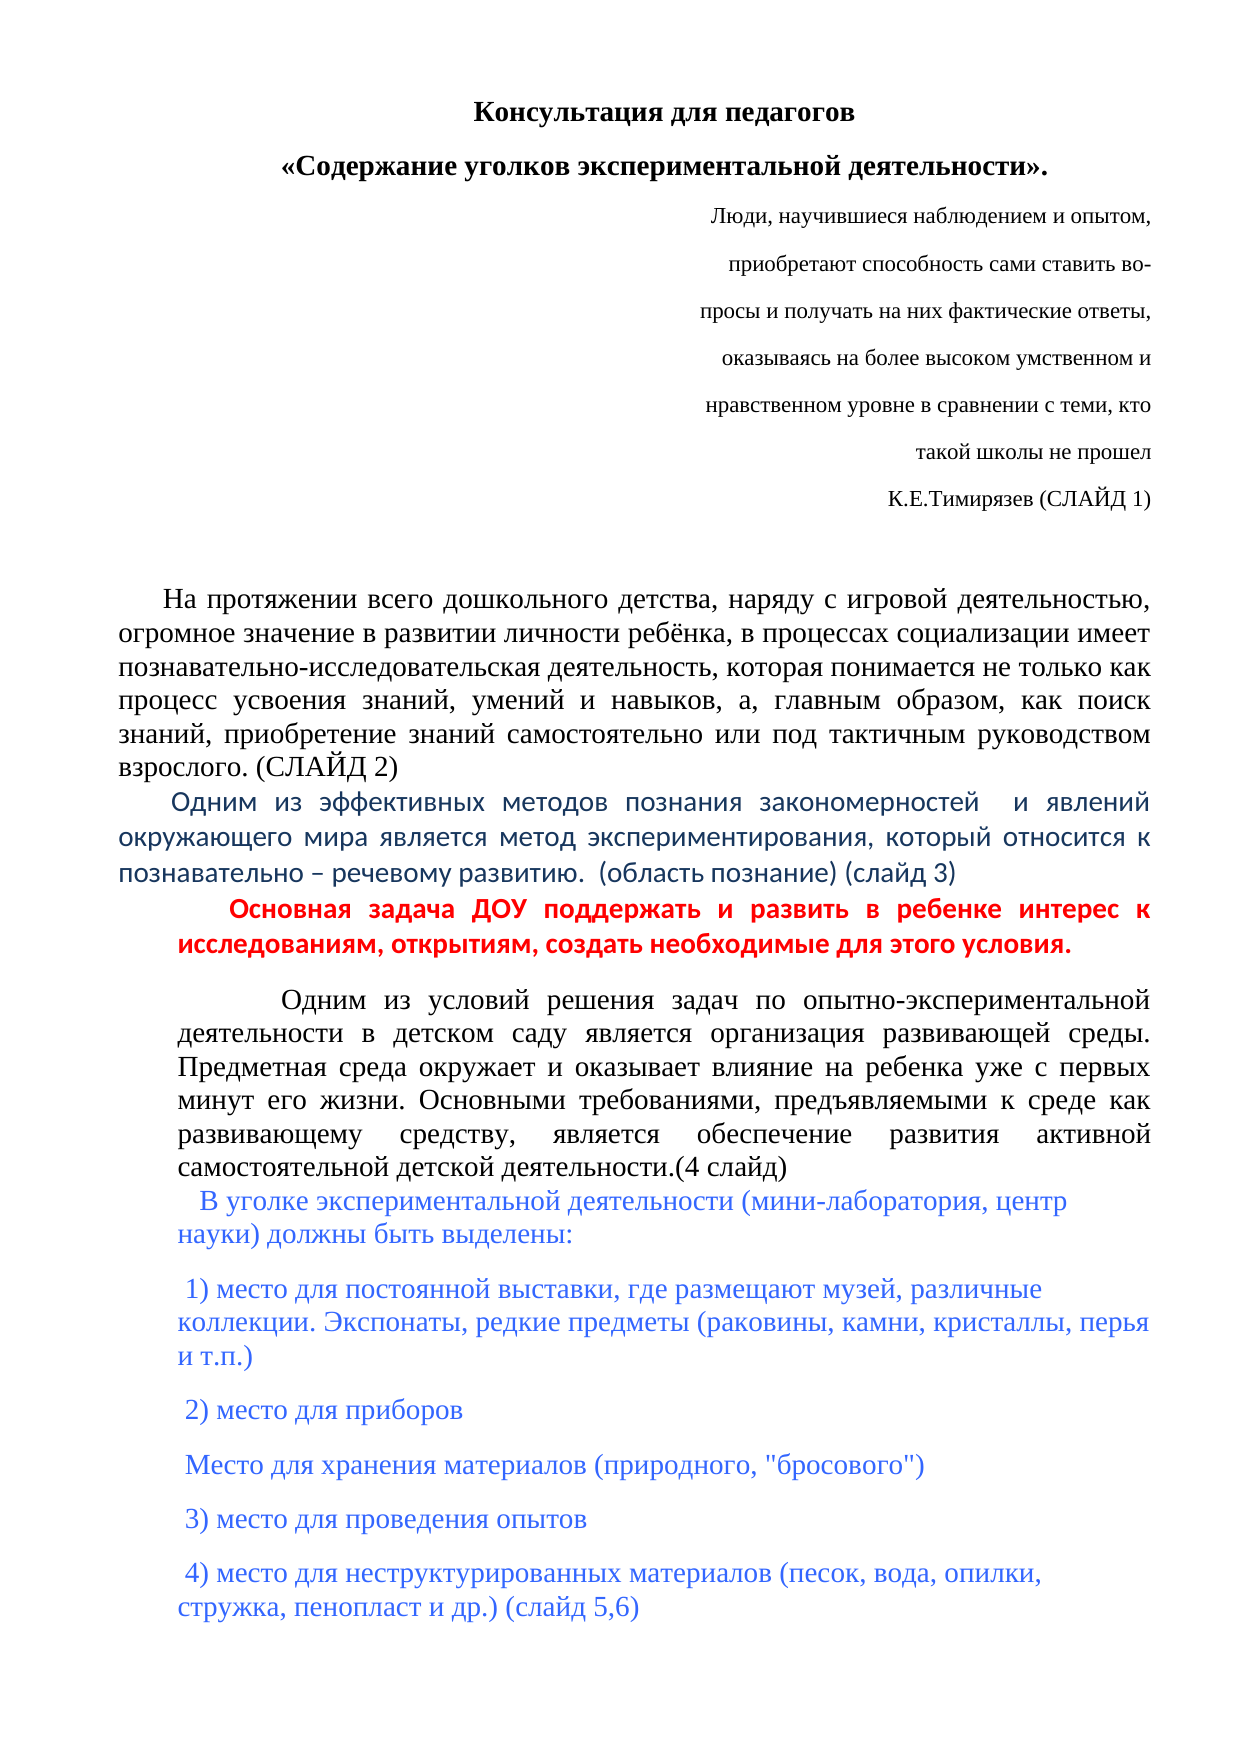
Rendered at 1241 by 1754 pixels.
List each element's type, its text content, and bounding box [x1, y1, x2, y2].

text В уголке экспериментальной деятельности (мини-лаборатория, центр науки) должны быть выделены: [177, 1183, 1152, 1250]
text такой школы не прошел [177, 438, 1152, 465]
text 4) место для неструктурированных материалов (песок, вода, опилки, стружка, пенопласт и др.) (слайд 5,6) [177, 1556, 1152, 1623]
text приобретают способность сами ставить во- [177, 249, 1152, 276]
text Место для хранения материалов (природного, "бросового") [177, 1447, 1152, 1480]
text Одним из условий решения задач по опытно-экспериментальной деятельности в детском саду является организация развивающей среды. Предметная среда окружает и оказывает влияние на ребенка уже с первых минут его жизни. Основными требованиями, предъявляемыми к среде как развивающему средству, является обеспечение развития активной самостоятельной детской деятельности.(4 слайд) [177, 982, 1152, 1183]
text Люди, научившиеся наблюдением и опытом, [177, 202, 1152, 229]
text Основная задача ДОУ поддержать и развить в ребенке интерес к исследованиям, открытиям, создать необходимые для этого условия. [177, 890, 1152, 961]
text нравственном уровне в сравнении с теми, кто [177, 391, 1152, 417]
text «Содержание уголков экспериментальной деятельности». [177, 148, 1152, 182]
text К.Е.Тимирязев (СЛАЙД 1) [177, 486, 1152, 512]
text На протяжении всего дошкольного детства, наряду с игровой деятельностью, огромное значение в развитии личности ребёнка, в процессах социализации имеет познавательно-исследовательская деятельность, которая понимается не только как процесс усвоения знаний, умений и навыков, а, главным образом, как поиск знаний, приобретение знаний самостоятельно или под тактичным руководством взрослого. (СЛАЙД 2) [118, 582, 1152, 783]
text оказываясь на более высоком умственном и [177, 344, 1152, 370]
text Одним из эффективных методов познания закономерностей и явлений окружающего мира является метод экспериментирования, который относится к познавательно – речевому развитию. (область познание) (слайд 3) [118, 783, 1152, 890]
text 1) место для постоянной выставки, где размещают музей, различные коллекции. Экспонаты, редкие предметы (раковины, камни, кристаллы, перья и т.п.) [177, 1271, 1152, 1372]
text 2) место для приборов [177, 1392, 1152, 1426]
text 3) место для проведения опытов [177, 1501, 1152, 1535]
text Консультация для педагогов [177, 94, 1152, 127]
text просы и получать на них фактические ответы, [177, 297, 1152, 323]
